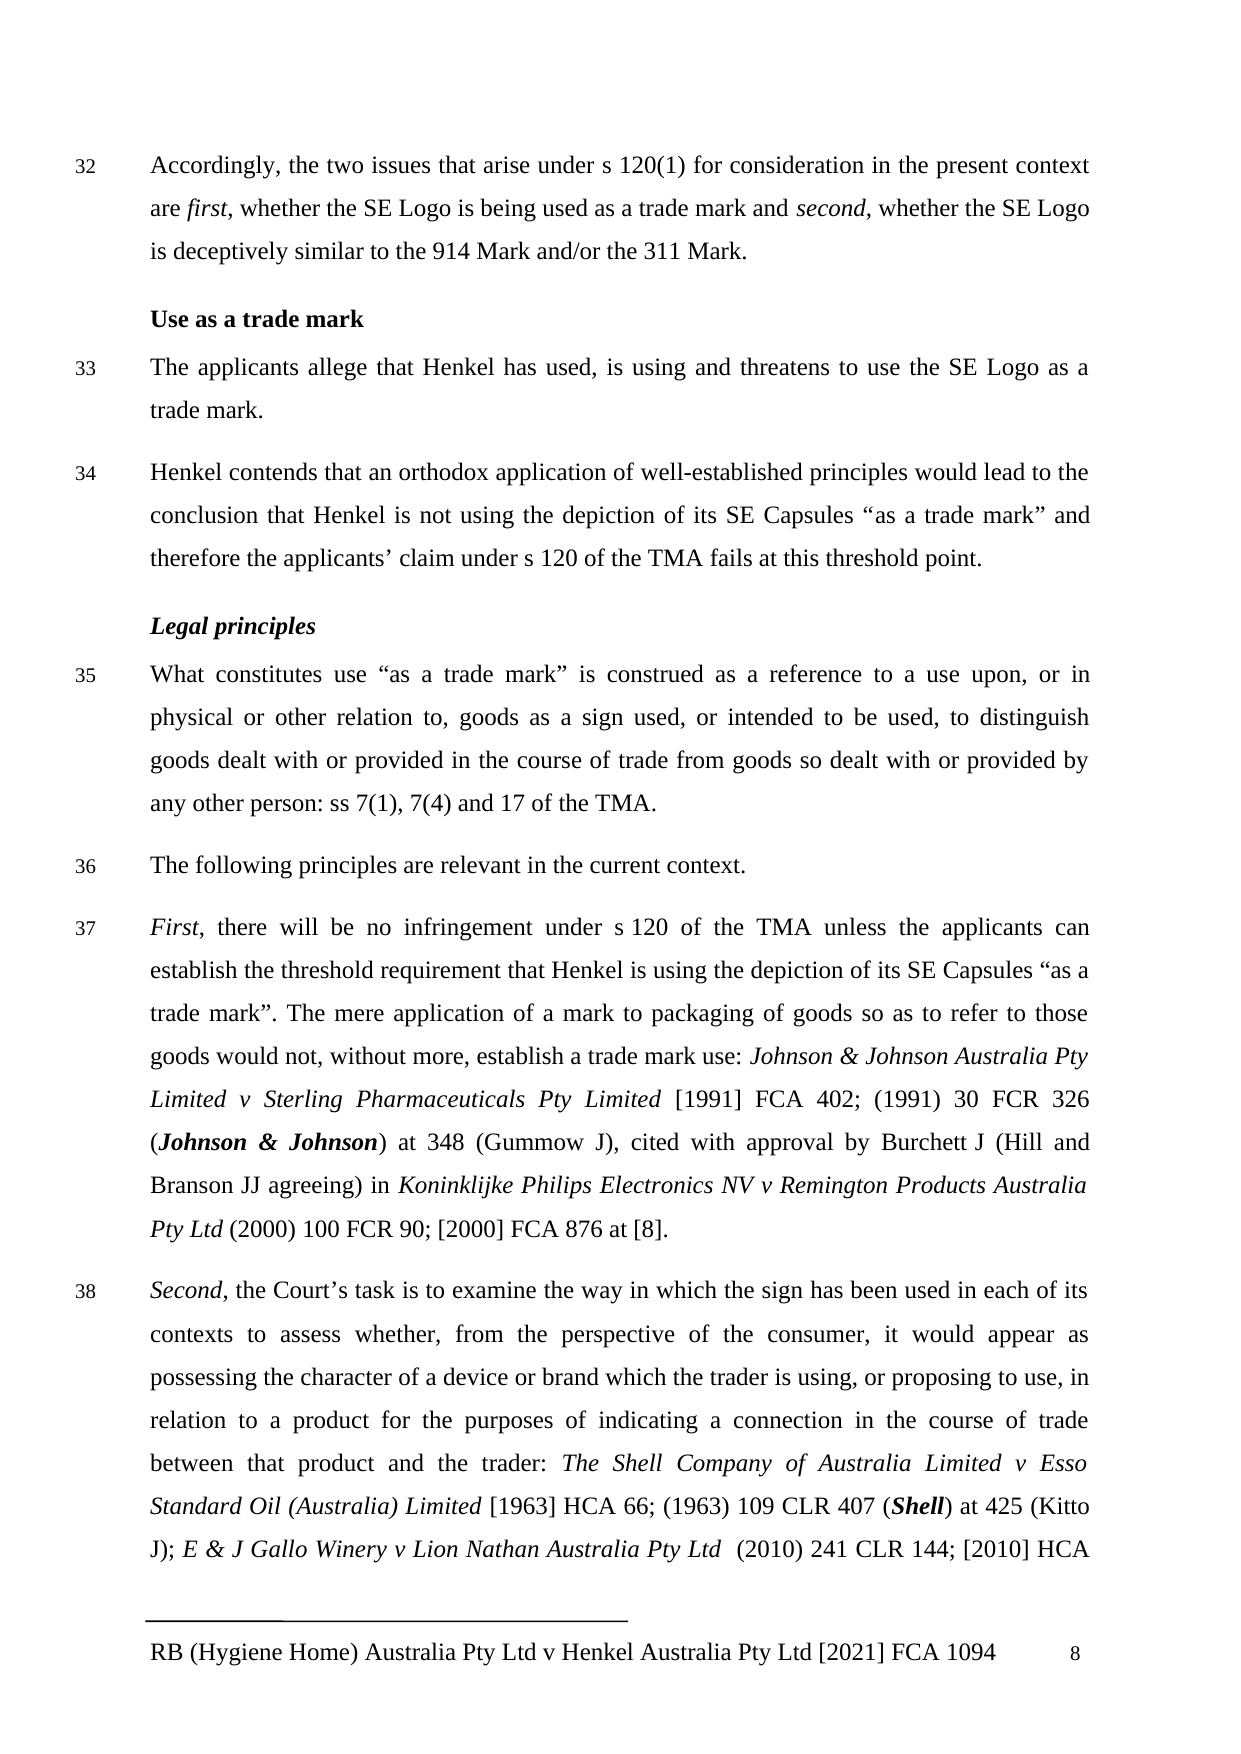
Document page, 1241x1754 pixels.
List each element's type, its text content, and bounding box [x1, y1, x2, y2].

subtitle Legal principles [150, 611, 1090, 640]
subtitle Use as a trade mark [150, 304, 1090, 333]
text The following principles are relevant in the current context. [75, 850, 1090, 879]
text Henkel contends that an orthodox application of well-established principles would lead to the conclusion that Henkel is not using the depiction of its SE Capsules “as a trade mark” and therefore the applicants’ claim under s 120 of the TMA fails at this threshold point. [75, 457, 1090, 572]
text Accordingly, the two issues that arise under s 120(1) for consideration in the present context are first, whether the SE Logo is being used as a trade mark and second, whether the SE Logo is deceptively similar to the 914 Mark and/or the 311 Mark. [75, 150, 1090, 265]
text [75, 1276, 1090, 1563]
text First, there will be no infringement under s 120 of the TMA unless the applicants can establish the threshold requirement that Henkel is using the depiction of its SE Capsules “as a trade mark”. The mere application of a mark to packaging of goods so as to refer to those goods would not, without more, establish a trade mark use: Johnson & Johnson Australia Pty Limited v Sterling Pharmaceuticals Pty Limited [1991] FCA 402; (1991) 30 FCR 326 (Johnson & Johnson) at 348 (Gummow J), cited with approval by Burchett J (Hill and Branson JJ agreeing) in Koninklijke Philips Electronics NV v Remington Products Australia Pty Ltd (2000) 100 FCR 90; [2000] FCA 876 at [8]. [75, 912, 1090, 1242]
text What constitutes use “as a trade mark” is construed as a reference to a use upon, or in physical or other relation to, goods as a sign used, or intended to be used, to distinguish goods dealt with or provided in the course of trade from goods so dealt with or provided by any other person: ss 7(1), 7(4) and 17 of the TMA. [75, 659, 1090, 817]
text The applicants allege that Henkel has used, is using and threatens to use the SE Logo as a trade mark. [75, 352, 1090, 424]
